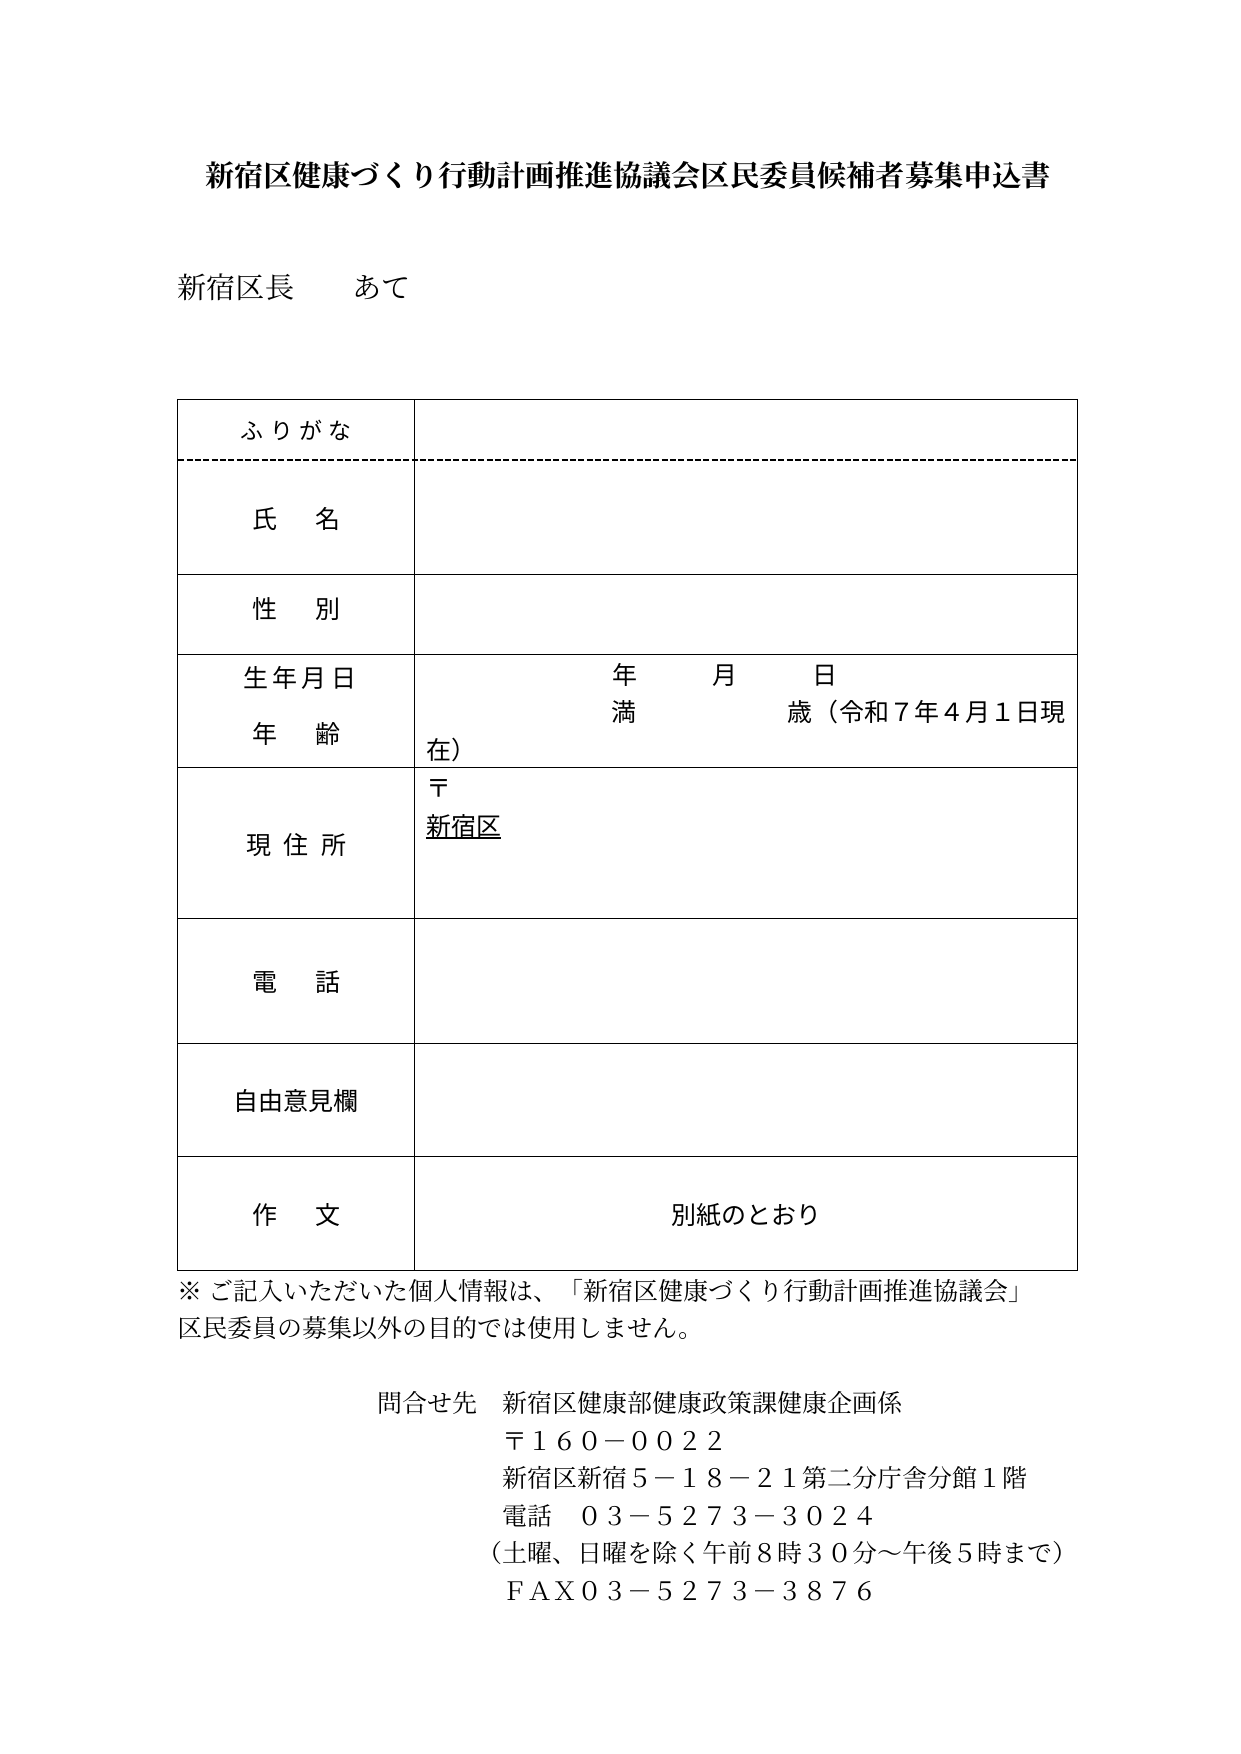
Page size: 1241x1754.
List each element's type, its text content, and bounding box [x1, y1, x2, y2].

table_cell [415, 459, 1077, 574]
text 区民委員の募集以外の目的では使用しません。 [177, 1308, 1078, 1346]
table_cell 現住所 [178, 768, 414, 918]
table_cell 自由意見欄 [178, 1044, 414, 1156]
text 新宿区長 あて [177, 249, 1078, 324]
text 新宿区新宿５－１８－２１第二分庁舎分館１階 [177, 1458, 1078, 1496]
table_header ふりがな [178, 400, 414, 459]
table_cell 性別 [178, 575, 414, 654]
table_cell 〒 新宿区 [415, 768, 1077, 918]
text （土曜、日曜を除く午前８時３０分～午後５時まで） [177, 1533, 1078, 1571]
text 〒１６０－００２２ [177, 1421, 1078, 1458]
table_cell 電話 [178, 919, 414, 1042]
table_cell [415, 919, 1077, 1042]
text ＦＡＸ０３－５２７３－３８７６ [177, 1571, 1078, 1608]
table_cell 氏名 [178, 459, 414, 574]
table_cell 生年月日 年齢 [178, 655, 414, 767]
table_cell [415, 1044, 1077, 1156]
table_cell 別紙のとおり [415, 1157, 1077, 1269]
text 電話 ０３－５２７３－３０２４ [177, 1496, 1078, 1533]
table_cell 作文 [178, 1157, 414, 1269]
table_cell [415, 575, 1077, 654]
table_cell 年 月 日 満 歳（令和７年４月１日現在） [415, 655, 1077, 767]
table_header [415, 400, 1077, 459]
text ※ ご記入いただいた個人情報は、「新宿区健康づくり行動計画推進協議会」 [177, 1271, 1078, 1308]
text 新宿区健康づくり行動計画推進協議会区民委員候補者募集申込書 [177, 136, 1078, 211]
text 問合せ先 新宿区健康部健康政策課健康企画係 [177, 1383, 1078, 1421]
